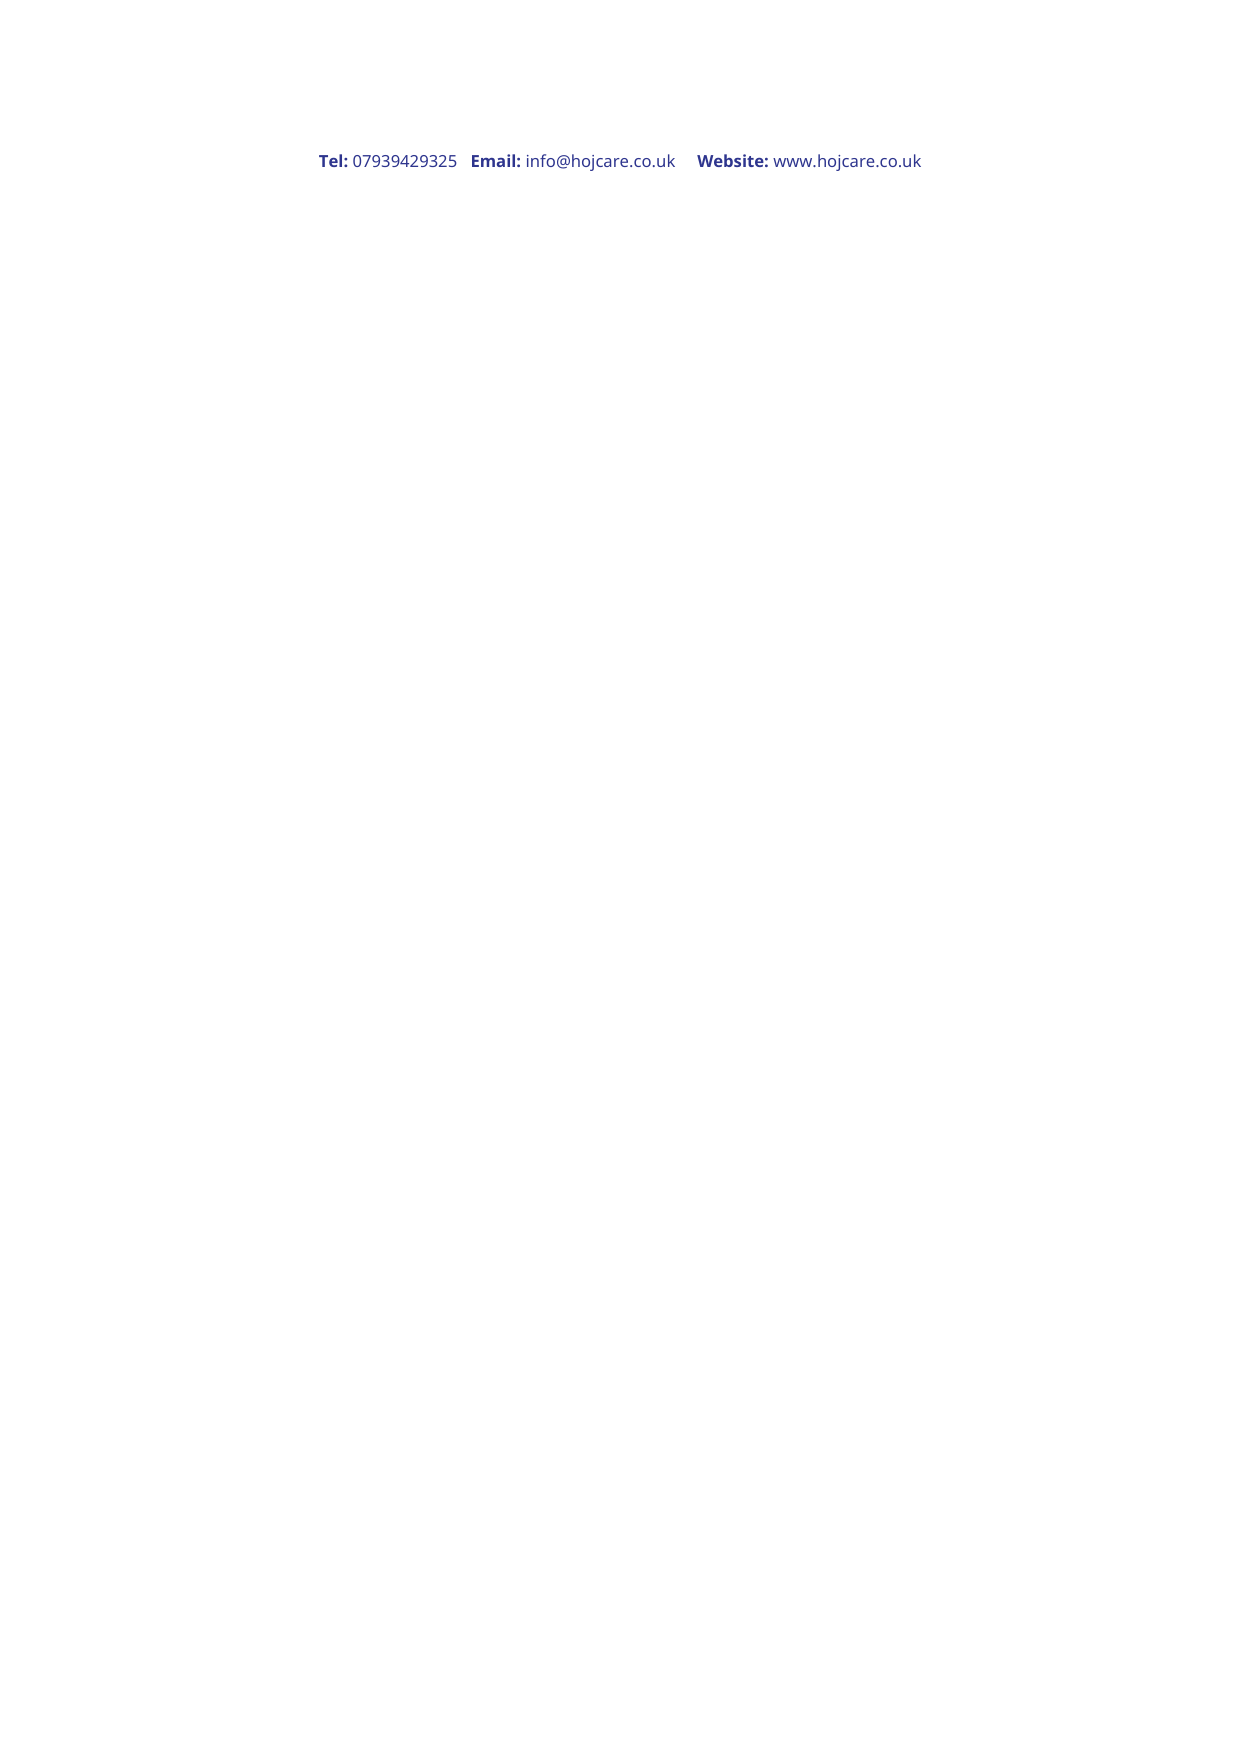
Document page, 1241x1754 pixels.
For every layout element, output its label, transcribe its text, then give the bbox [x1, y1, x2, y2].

text Tel: 07939429325 Email: info@hojcare.co.uk Website: www.hojcare.co.uk [150, 150, 1090, 173]
